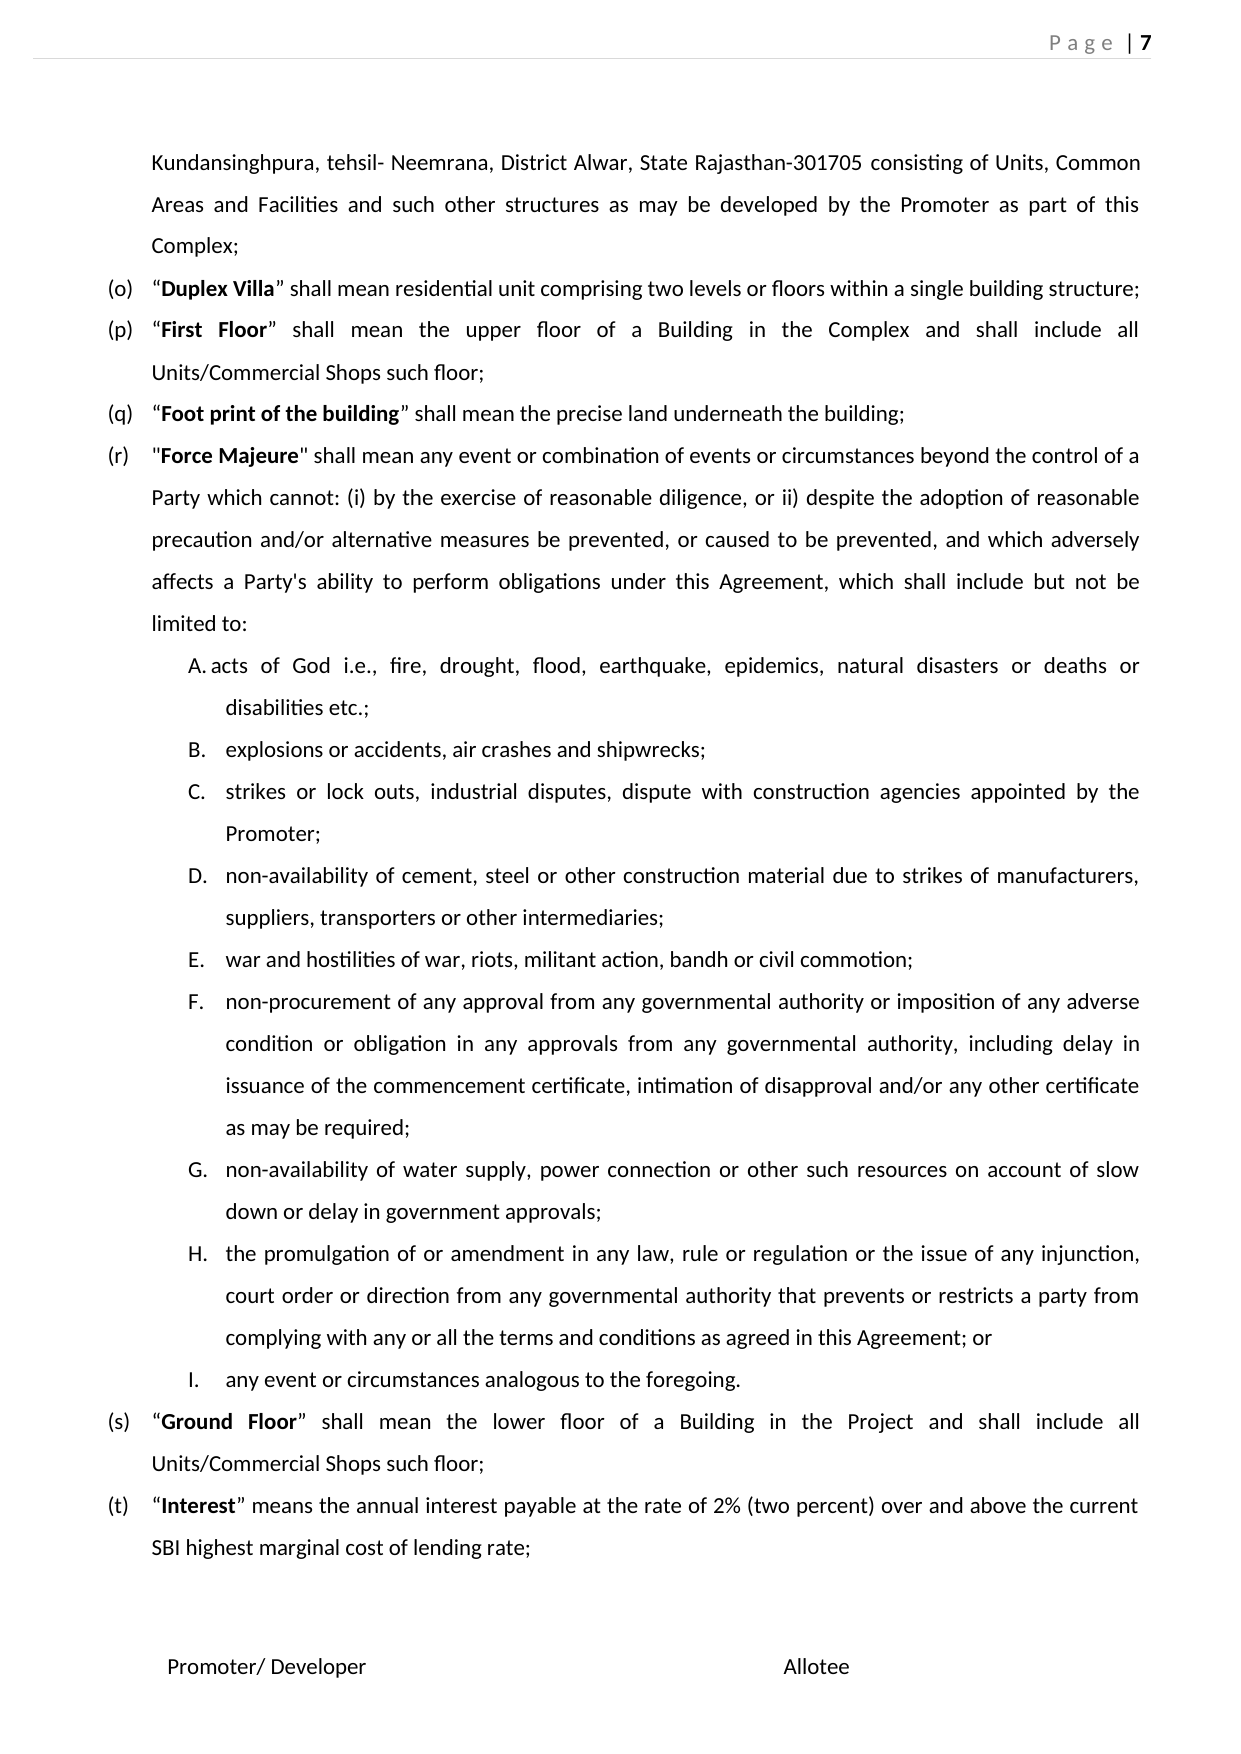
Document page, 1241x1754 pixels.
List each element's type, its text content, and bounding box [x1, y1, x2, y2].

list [107, 148, 1141, 260]
list "Force Majeure" shall mean any event or combination of events or circumstances beyond the control of a Party which cannot: (i) by the exercise of reasonable diligence, or ii) despite the adoption of reasonable precaution and/or alternative measures be prevented, or caused to be prevented, and which adversely affects a Party's ability to perform obligations under this Agreement, which shall include but not be limited to: [107, 442, 1141, 637]
list acts of God i.e., fire, drought, flood, earthquake, epidemics, natural disasters or deaths or disabilities etc.; [188, 651, 1141, 721]
list war and hostilities of war, riots, militant action, bandh or civil commotion; [188, 945, 1141, 973]
list “Interest” means the annual interest payable at the rate of 2% (two percent) over and above the current SBI highest marginal cost of lending rate; [107, 1491, 1141, 1561]
list non-availability of cement, steel or other construction material due to strikes of manufacturers, suppliers, transporters or other intermediaries; [188, 861, 1141, 931]
list the promulgation of or amendment in any law, rule or regulation or the issue of any injunction, court order or direction from any governmental authority that prevents or restricts a party from complying with any or all the terms and conditions as agreed in this Agreement; or [188, 1239, 1141, 1351]
list “Ground Floor” shall mean the lower floor of a Building in the Project and shall include all Units/Commercial Shops such floor; [107, 1407, 1141, 1477]
list “Foot print of the building” shall mean the precise land underneath the building; [107, 399, 1141, 428]
list “Duplex Villa” shall mean residential unit comprising two levels or floors within a single building structure; [107, 274, 1141, 302]
list non-procurement of any approval from any governmental authority or imposition of any adverse condition or obligation in any approvals from any governmental authority, including delay in issuance of the commencement certificate, intimation of disapproval and/or any other certificate as may be required; [188, 987, 1141, 1141]
list strikes or lock outs, industrial disputes, dispute with construction agencies appointed by the Promoter; [188, 777, 1141, 847]
list any event or circumstances analogous to the foregoing. [188, 1365, 1141, 1393]
list non-availability of water supply, power connection or other such resources on account of slow down or delay in government approvals; [188, 1155, 1141, 1225]
list “First Floor” shall mean the upper floor of a Building in the Complex and shall include all Units/Commercial Shops such floor; [107, 316, 1141, 386]
list explosions or accidents, air crashes and shipwrecks; [188, 735, 1141, 763]
